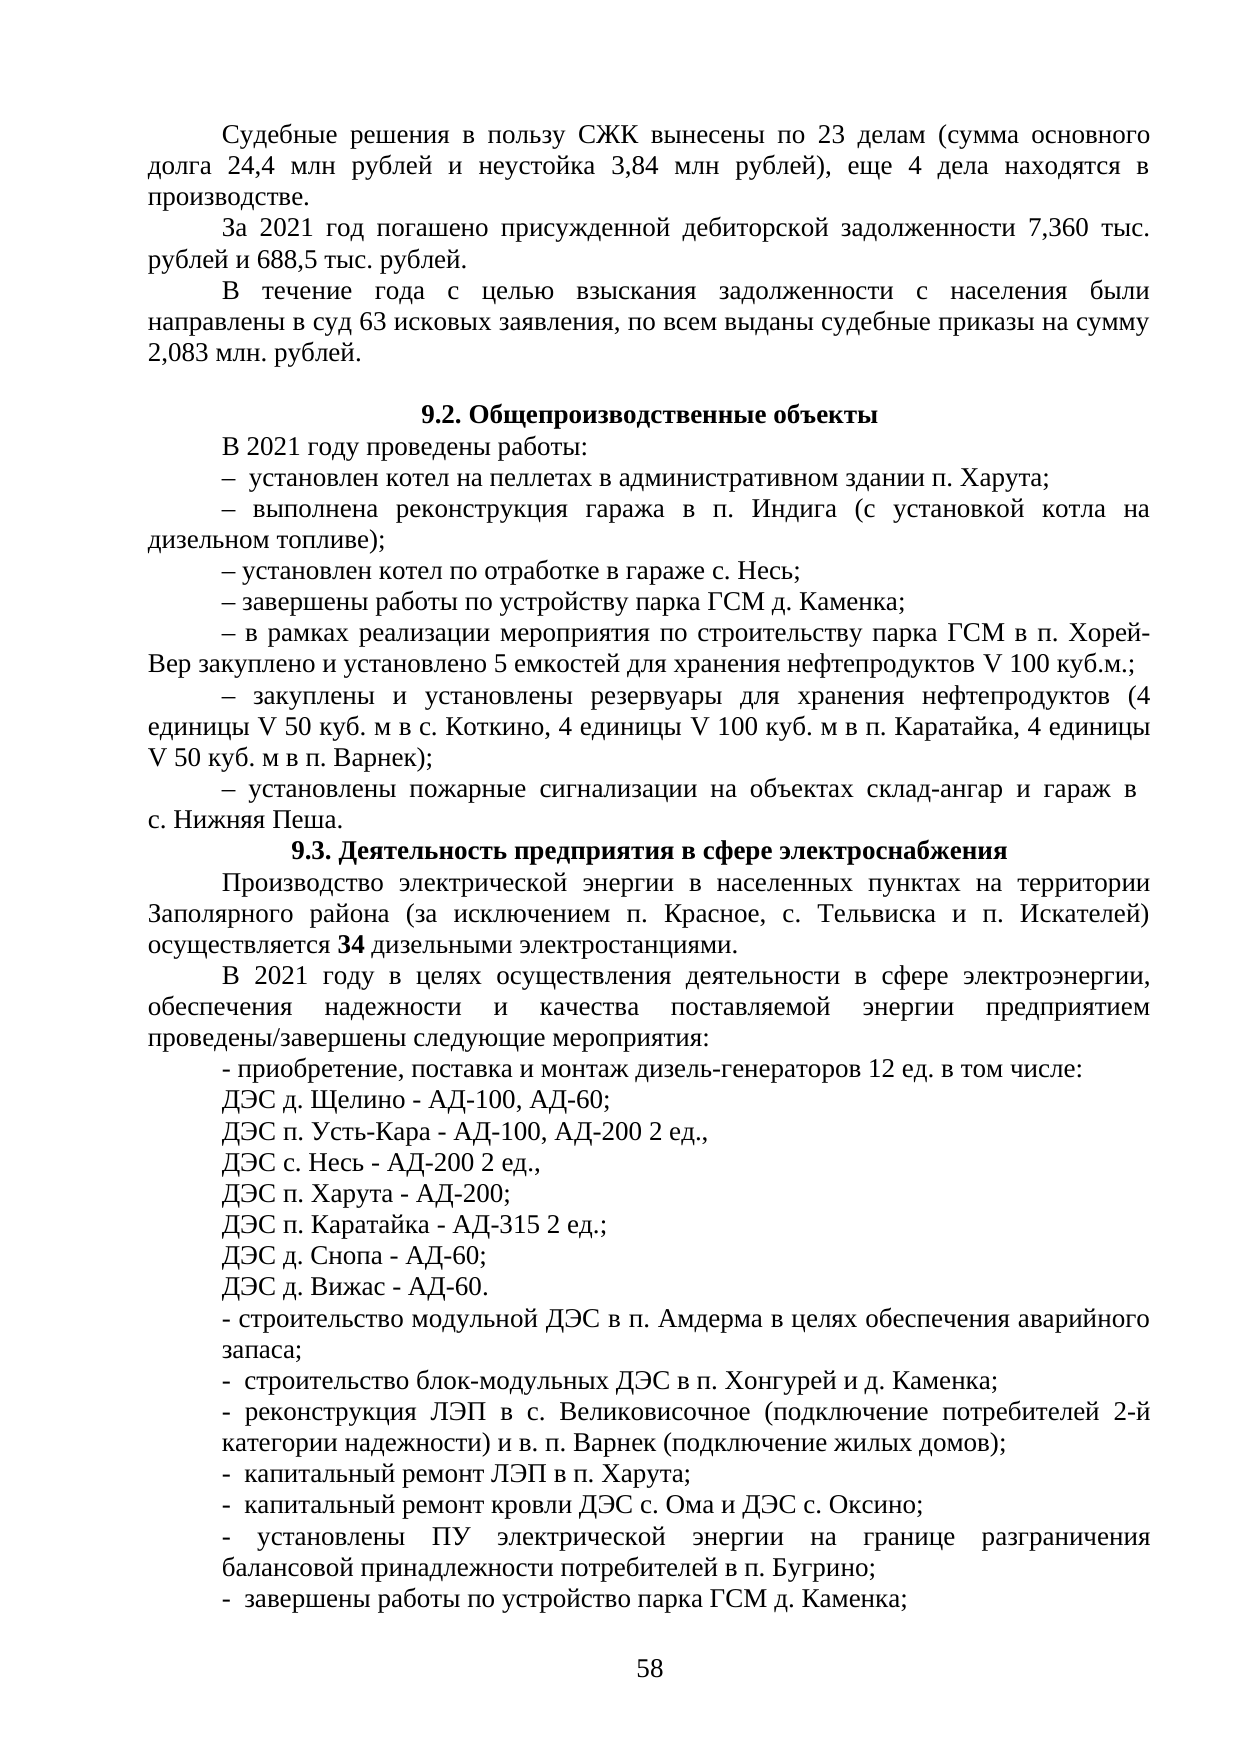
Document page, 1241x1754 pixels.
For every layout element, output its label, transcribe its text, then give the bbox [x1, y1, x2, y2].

list - приобретение, поставка и монтаж дизель-генераторов 12 ед. в том числе: [148, 1052, 1152, 1084]
list ДЭС д. Щелино - АД-100, АД-60; [222, 1084, 1152, 1115]
list Производство электрической энергии в населенных пунктах на территории Заполярного района (за исключением п. Красное, с. Тельвиска и п. Искателей) осуществляется 34 дизельными электростанциями. [148, 866, 1152, 959]
list ДЭС д. Вижас - АД-60. [222, 1271, 1152, 1302]
list - установлены ПУ электрической энергии на границе разграничения балансовой принадлежности потребителей в п. Бугрино; [222, 1520, 1152, 1582]
list В 2021 году в целях осуществления деятельности в сфере электроэнергии, обеспечения надежности и качества поставляемой энергии предприятием проведены/завершены следующие мероприятия: [148, 959, 1152, 1052]
list ДЭС п. Каратайка - АД-315 2 ед.; [222, 1208, 1152, 1239]
list - капитальный ремонт кровли ДЭС с. Ома и ДЭС с. Оксино; [222, 1488, 1152, 1520]
text – установлены пожарные сигнализации на объектах склад-ангар и гараж в с. Нижняя Пеша. [148, 772, 1152, 834]
list - строительство блок-модульных ДЭС в п. Хонгурей и д. Каменка; [222, 1364, 1152, 1395]
list ДЭС п. Усть-Кара - АД-100, АД-200 2 ед., [222, 1115, 1152, 1146]
text За 2021 год погашено присужденной дебиторской задолженности 7,360 тыс. рублей и 688,5 тыс. рублей. [148, 212, 1152, 274]
text – установлен котел на пеллетах в административном здании п. Харута; [148, 461, 1152, 492]
text Судебные решения в пользу СЖК вынесены по 23 делам (сумма основного долга 24,4 млн рублей и неустойка 3,84 млн рублей), еще 4 дела находятся в производстве. [148, 118, 1152, 212]
text – установлен котел по отработке в гараже с. Несь; [148, 554, 1152, 585]
text – закуплены и установлены резервуары для хранения нефтепродуктов (4 единицы V 50 куб. м в с. Коткино, 4 единицы V 100 куб. м в п. Каратайка, 4 единицы V 50 куб. м в п. Варнек); [148, 679, 1152, 772]
text – выполнена реконструкция гаража в п. Индига (с установкой котла на дизельном топливе); [148, 492, 1152, 554]
list - строительство модульной ДЭС в п. Амдерма в целях обеспечения аварийного запаса; [222, 1302, 1152, 1364]
text – завершены работы по устройству парка ГСМ д. Каменка; [148, 585, 1152, 616]
list ДЭС с. Несь - АД-200 2 ед., [222, 1146, 1152, 1177]
list - завершены работы по устройство парка ГСМ д. Каменка; [222, 1582, 1152, 1613]
list ДЭС д. Снопа - АД-60; [222, 1239, 1152, 1271]
text – в рамках реализации мероприятия по строительству парка ГСМ в п. Хорей-Вер закуплено и установлено 5 емкостей для хранения нефтепродуктов V 100 куб.м.; [148, 616, 1152, 679]
text В течение года с целью взыскания задолженности с населения были направлены в суд 63 исковых заявления, по всем выданы судебные приказы на сумму 2,083 млн. рублей. [148, 274, 1152, 367]
list - капитальный ремонт ЛЭП в п. Харута; [222, 1457, 1152, 1488]
list - реконструкция ЛЭП в с. Великовисочное (подключение потребителей 2-й категории надежности) и в. п. Варнек (подключение жилых домов); [222, 1395, 1152, 1457]
list ДЭС п. Харута - АД-200; [222, 1177, 1152, 1208]
list 9.3. Деятельность предприятия в сфере электроснабжения [148, 834, 1152, 866]
text 9.2. Общепроизводственные объекты [148, 398, 1152, 429]
text В 2021 году проведены работы: [148, 429, 1152, 461]
